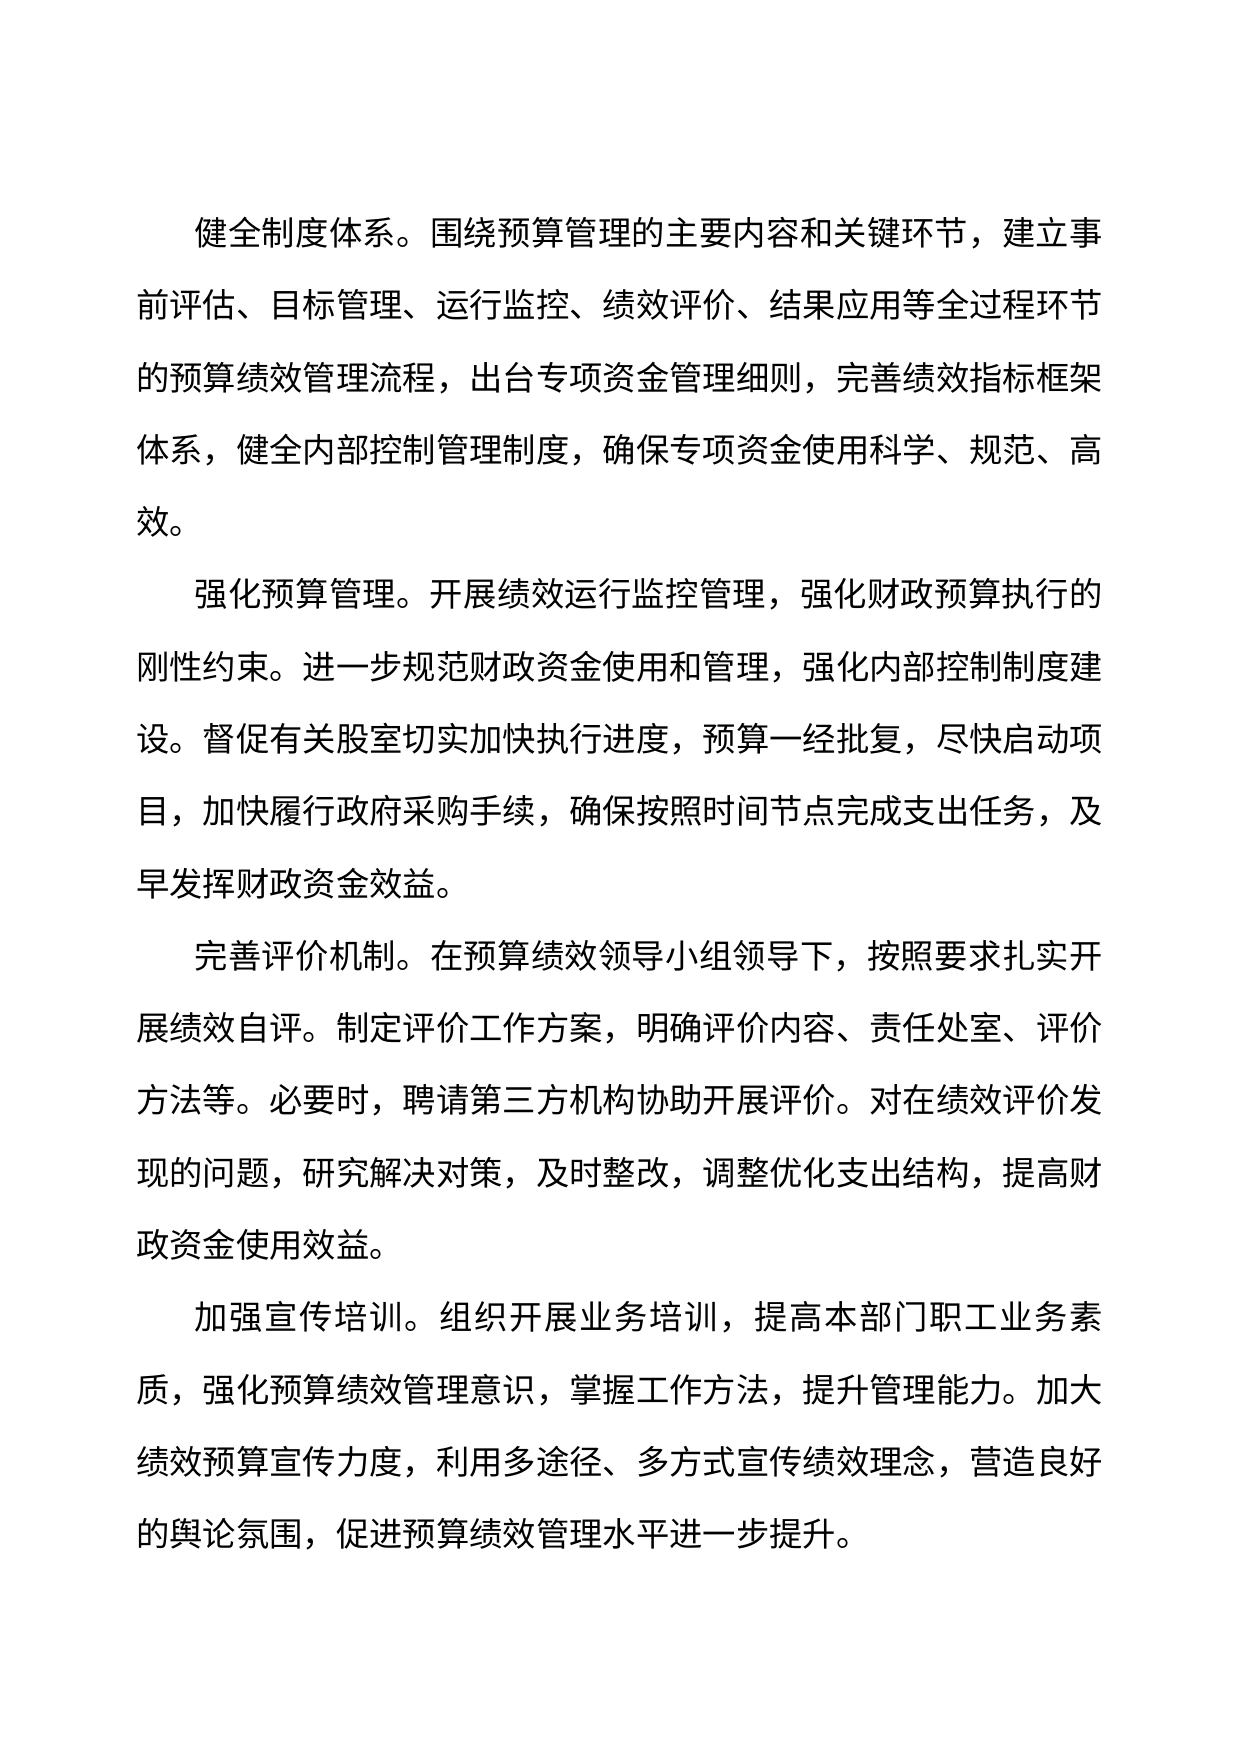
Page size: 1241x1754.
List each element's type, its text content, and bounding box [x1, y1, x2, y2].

text 健全制度体系。围绕预算管理的主要内容和关键环节，建立事前评估、目标管理、运行监控、绩效评价、结果应用等全过程环节的预算绩效管理流程，出台专项资金管理细则，完善绩效指标框架体系，健全内部控制管理制度，确保专项资金使用科学、规范、高效。 [136, 207, 1104, 544]
text 加强宣传培训。组织开展业务培训，提高本部门职工业务素质，强化预算绩效管理意识，掌握工作方法，提升管理能力。加大绩效预算宣传力度，利用多途径、多方式宣传绩效理念，营造良好的舆论氛围，促进预算绩效管理水平进一步提升。 [136, 1291, 1104, 1556]
text 强化预算管理。开展绩效运行监控管理，强化财政预算执行的刚性约束。进一步规范财政资金使用和管理，强化内部控制制度建设。督促有关股室切实加快执行进度，预算一经批复，尽快启动项目，加快履行政府采购手续，确保按照时间节点完成支出任务，及早发挥财政资金效益。 [136, 568, 1104, 906]
text 完善评价机制。在预算绩效领导小组领导下，按照要求扎实开展绩效自评。制定评价工作方案，明确评价内容、责任处室、评价方法等。必要时，聘请第三方机构协助开展评价。对在绩效评价发现的问题，研究解决对策，及时整改，调整优化支出结构，提高财政资金使用效益。 [136, 929, 1104, 1267]
